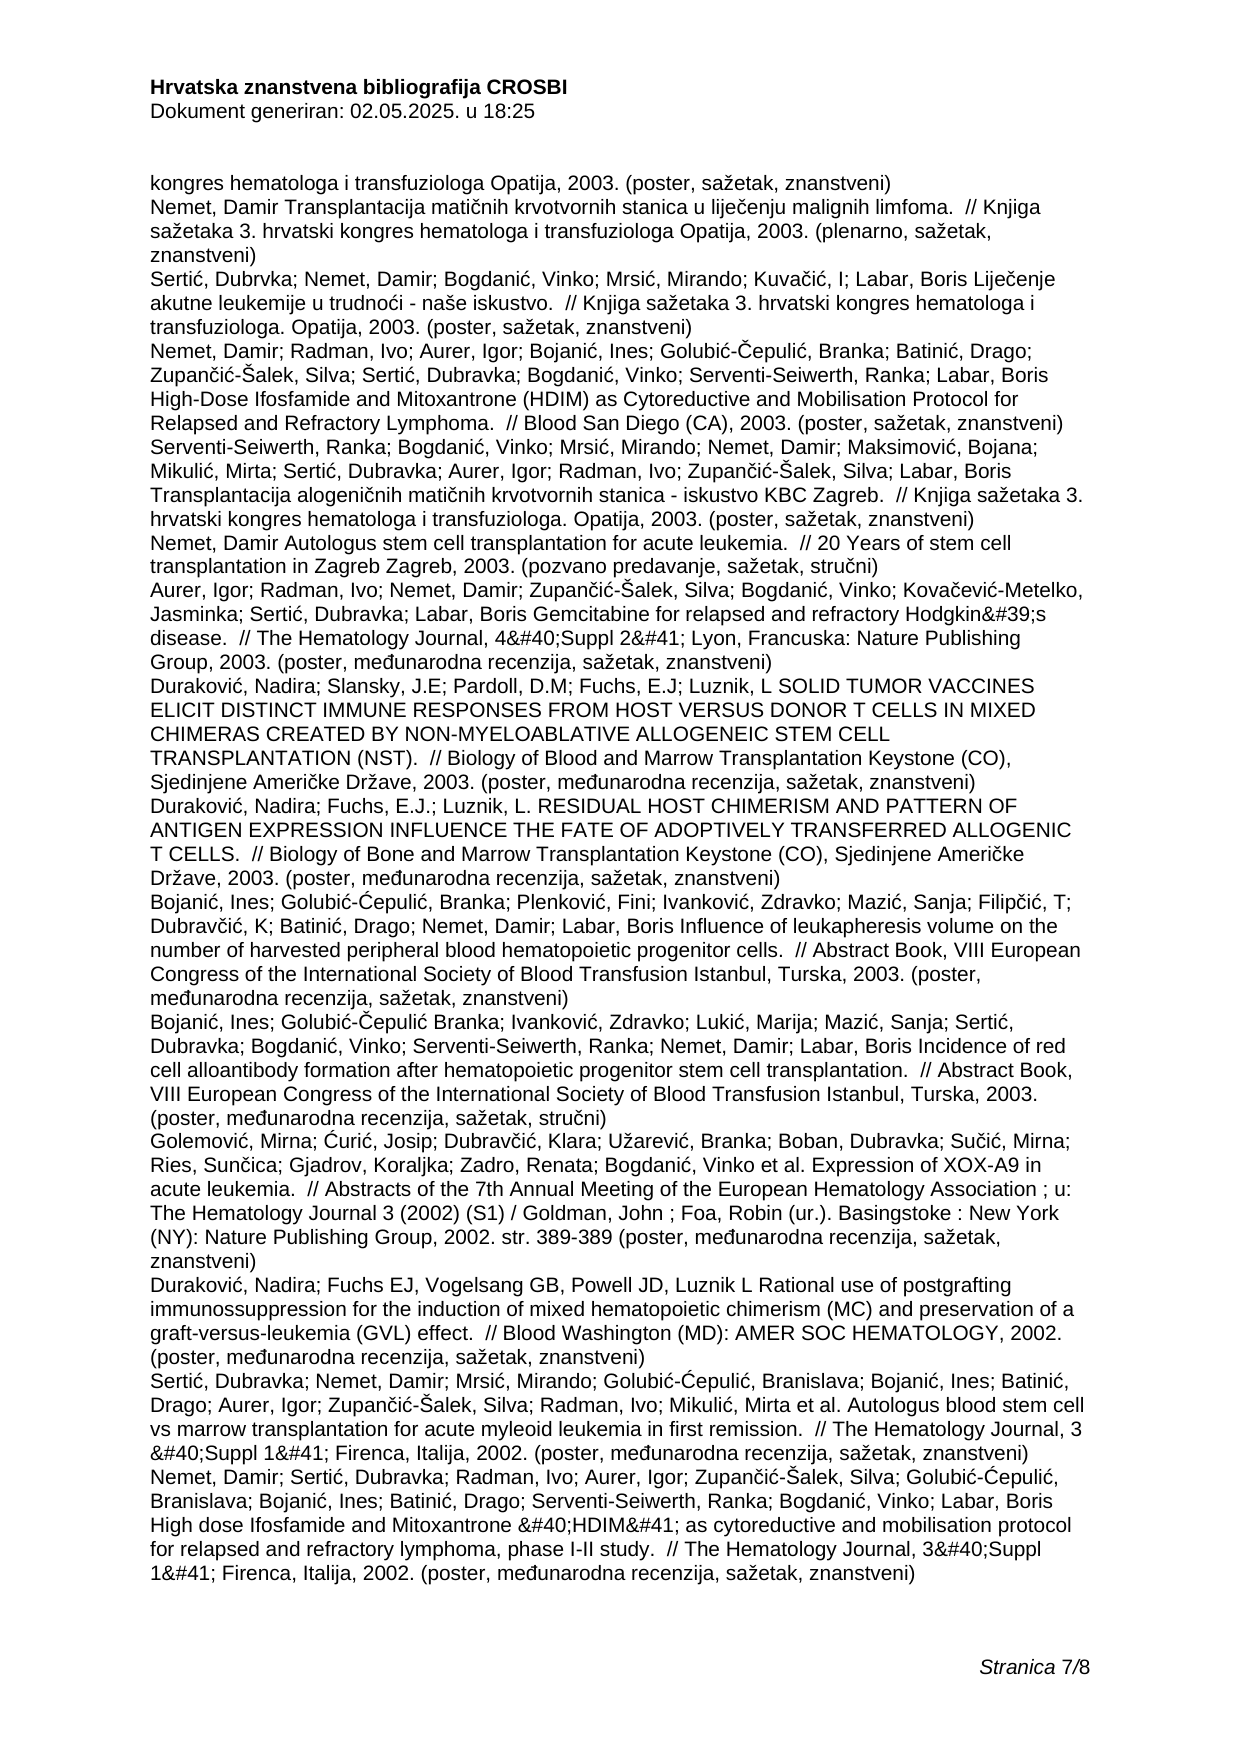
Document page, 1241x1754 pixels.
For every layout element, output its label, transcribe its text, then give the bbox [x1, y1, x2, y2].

text Nemet, Damir [150, 195, 1090, 267]
text Duraković, Nadira; Fuchs, E.J.; Luznik, L. [150, 794, 1090, 890]
text Golemović, Mirna; Ćurić, Josip; Dubravčić, Klara; Užarević, Branka; Boban, Dubravka; Sučić, Mirna; Ries, Sunčica; Gjadrov, Koraljka; Zadro, Renata; Bogdanić, Vinko et al. [150, 1129, 1090, 1273]
text Nemet, Damir [150, 530, 1090, 578]
text Bojanić, Ines; Golubić-Čepulić Branka; Ivanković, Zdravko; Lukić, Marija; Mazić, Sanja; Sertić, Dubravka; Bogdanić, Vinko; Serventi-Seiwerth, Ranka; Nemet, Damir; Labar, Boris [150, 1009, 1090, 1129]
text Duraković, Nadira; Fuchs EJ, Vogelsang GB, Powell JD, Luznik L [150, 1273, 1090, 1369]
text Sertić, Dubravka; Nemet, Damir; Mrsić, Mirando; Golubić-Ćepulić, Branislava; Bojanić, Ines; Batinić, Drago; Aurer, Igor; Zupančić-Šalek, Silva; Radman, Ivo; Mikulić, Mirta et al. [150, 1369, 1090, 1465]
text Aurer, Igor; Radman, Ivo; Nemet, Damir; Zupančić-Šalek, Silva; Bogdanić, Vinko; Kovačević-Metelko, Jasminka; Sertić, Dubravka; Labar, Boris [150, 578, 1090, 674]
text Serventi-Seiwerth, Ranka; Bogdanić, Vinko; Mrsić, Mirando; Nemet, Damir; Maksimović, Bojana; Mikulić, Mirta; Sertić, Dubravka; Aurer, Igor; Radman, Ivo; Zupančić-Šalek, Silva; Labar, Boris [150, 434, 1090, 530]
text Nemet, Damir; Radman, Ivo; Aurer, Igor; Bojanić, Ines; Golubić-Čepulić, Branka; Batinić, Drago; Zupančić-Šalek, Silva; Sertić, Dubravka; Bogdanić, Vinko; Serventi-Seiwerth, Ranka; Labar, Boris [150, 339, 1090, 434]
text Sertić, Dubrvka; Nemet, Damir; Bogdanić, Vinko; Mrsić, Mirando; Kuvačić, I; Labar, Boris [150, 267, 1090, 339]
text Nemet, Damir; Sertić, Dubravka; Radman, Ivo; Aurer, Igor; Zupančić-Šalek, Silva; Golubić-Ćepulić, Branislava; Bojanić, Ines; Batinić, Drago; Serventi-Seiwerth, Ranka; Bogdanić, Vinko; Labar, Boris [150, 1465, 1090, 1584]
text Duraković, Nadira; Slansky, J.E; Pardoll, D.M; Fuchs, E.J; Luznik, L [150, 674, 1090, 794]
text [150, 171, 1090, 195]
text Bojanić, Ines; Golubić-Ćepulić, Branka; Plenković, Fini; Ivanković, Zdravko; Mazić, Sanja; Filipčić, T; Dubravčić, K; Batinić, Drago; Nemet, Damir; Labar, Boris [150, 890, 1090, 1009]
